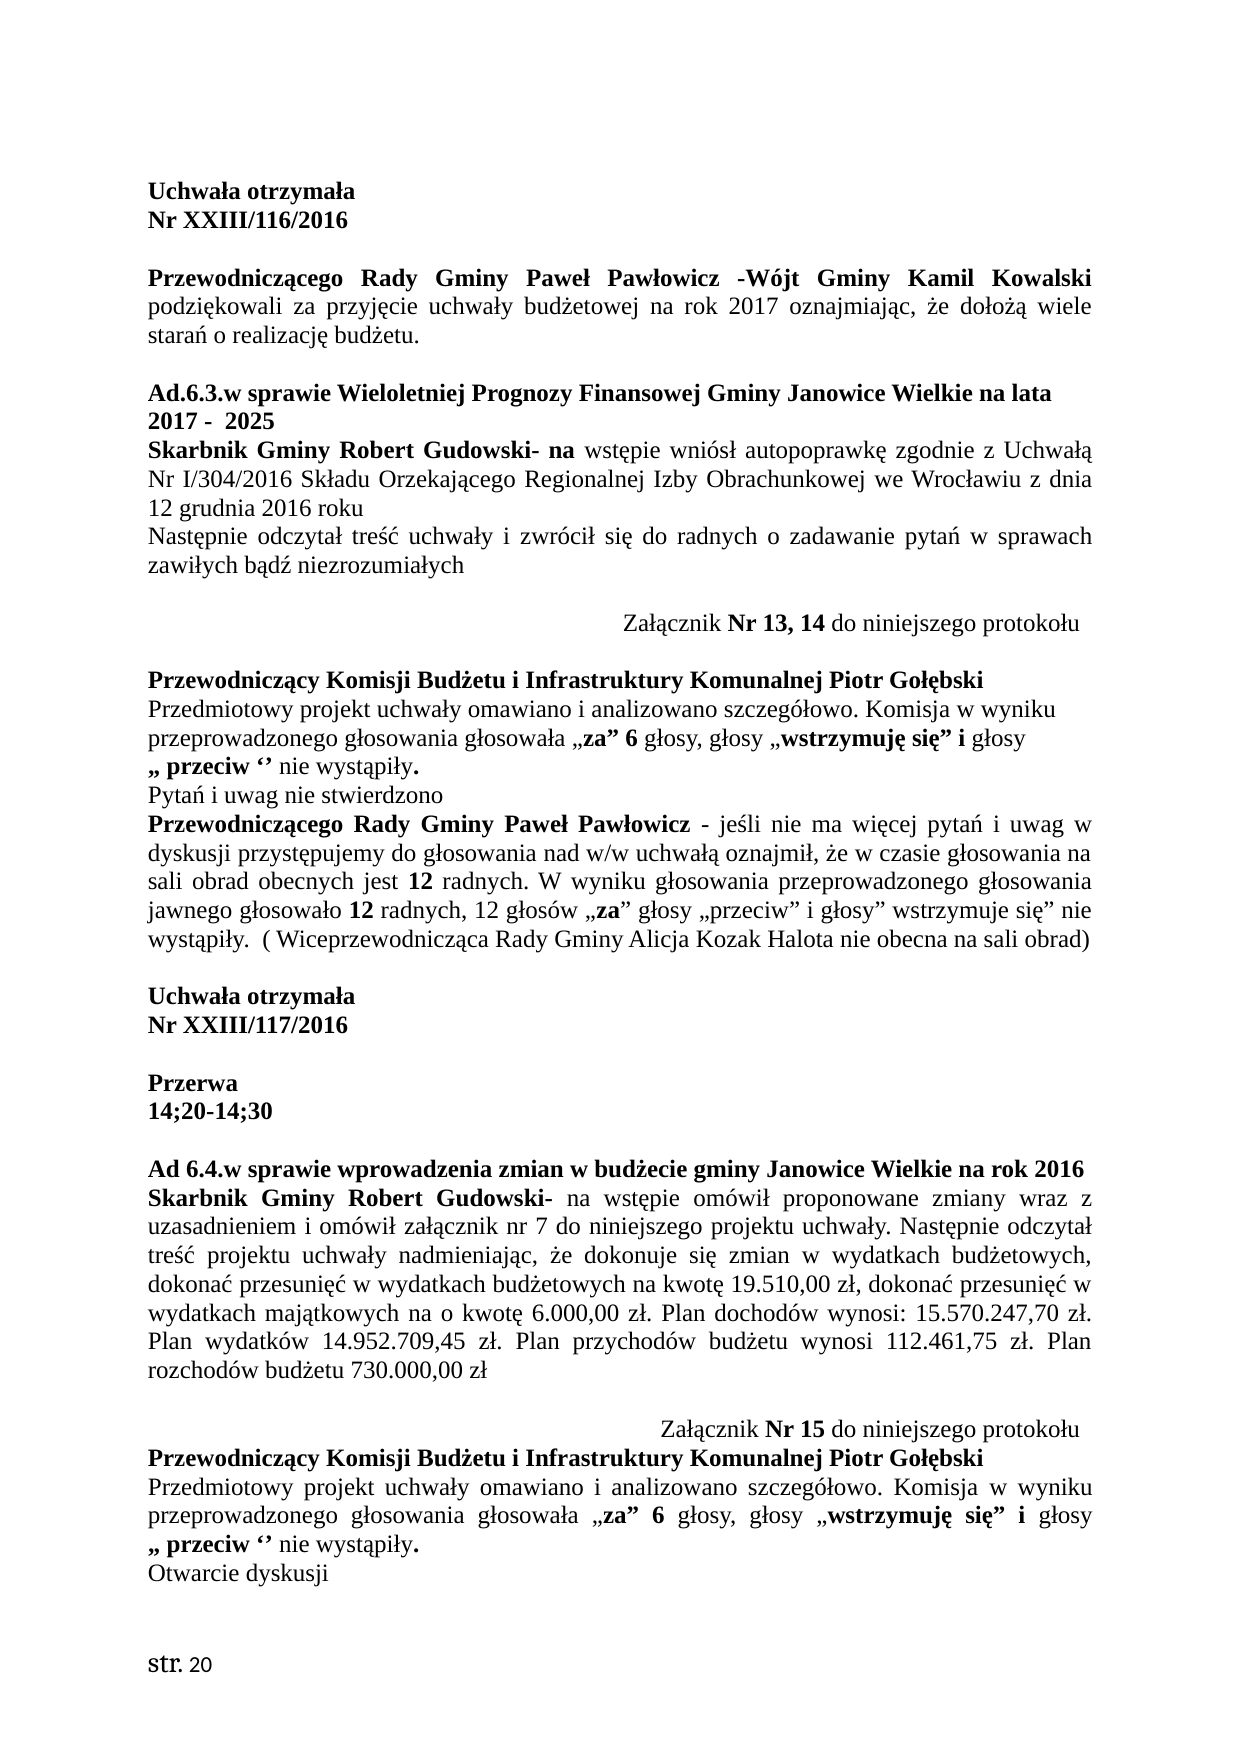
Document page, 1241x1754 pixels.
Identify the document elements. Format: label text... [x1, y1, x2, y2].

text Nr XXIII/117/2016 [148, 1010, 1093, 1039]
text Ad.6.3.w sprawie Wieloletniej Prognozy Finansowej Gminy Janowice Wielkie na lata 2017 - 2025 [148, 378, 1093, 435]
text Przewodniczącego Rady Gminy Paweł Pawłowicz -Wójt Gminy Kamil Kowalski podziękowali za przyjęcie uchwały budżetowej na rok 2017 oznajmiając, że dołożą wiele starań o realizację budżetu. [148, 263, 1093, 349]
text 14;20-14;30 [148, 1096, 1093, 1125]
text Nr XXIII/116/2016 [148, 205, 1093, 234]
text Uchwała otrzymała [148, 176, 1093, 205]
text Otwarcie dyskusji [148, 1558, 1093, 1587]
text Przerwa [148, 1068, 1093, 1096]
text Załącznik Nr 15 do niniejszego protokołu [148, 1414, 1093, 1443]
text Pytań i uwag nie stwierdzono [148, 780, 1093, 809]
text Przewodniczący Komisji Budżetu i Infrastruktury Komunalnej Piotr Gołębski [148, 1443, 1093, 1472]
text Następnie odczytał treść uchwały i zwrócił się do radnych o zadawanie pytań w sprawach zawiłych bądź niezrozumiałych [148, 521, 1093, 579]
text Załącznik Nr 13, 14 do niniejszego protokołu [148, 608, 1093, 636]
text Przedmiotowy projekt uchwały omawiano i analizowano szczegółowo. Komisja w wyniku przeprowadzonego głosowania głosowała „za” 6 głosy, głosy „wstrzymuję się” i głosy „ przeciw ‘’ nie wystąpiły. [148, 694, 1093, 780]
text Skarbnik Gminy Robert Gudowski- na wstępie omówił proponowane zmiany wraz z uzasadnieniem i omówił załącznik nr 7 do niniejszego projektu uchwały. Następnie odczytał treść projektu uchwały nadmieniając, że dokonuje się zmian w wydatkach budżetowych, dokonać przesunięć w wydatkach budżetowych na kwotę 19.510,00 zł, dokonać przesunięć w wydatkach majątkowych na o kwotę 6.000,00 zł. Plan dochodów wynosi: 15.570.247,70 zł. Plan wydatków 14.952.709,45 zł. Plan przychodów budżetu wynosi 112.461,75 zł. Plan rozchodów budżetu 730.000,00 zł [148, 1183, 1093, 1384]
text Uchwała otrzymała [148, 981, 1093, 1010]
text Przedmiotowy projekt uchwały omawiano i analizowano szczegółowo. Komisja w wyniku przeprowadzonego głosowania głosowała „za” 6 głosy, głosy „wstrzymuję się” i głosy „ przeciw ‘’ nie wystąpiły. [148, 1472, 1093, 1558]
text Ad 6.4.w sprawie wprowadzenia zmian w budżecie gminy Janowice Wielkie na rok 2016 [148, 1154, 1093, 1183]
text Przewodniczący Komisji Budżetu i Infrastruktury Komunalnej Piotr Gołębski [148, 665, 1093, 694]
text Skarbnik Gminy Robert Gudowski- na wstępie wniósł autopoprawkę zgodnie z Uchwałą Nr I/304/2016 Składu Orzekającego Regionalnej Izby Obrachunkowej we Wrocławiu z dnia 12 grudnia 2016 roku [148, 435, 1093, 521]
text Przewodniczącego Rady Gminy Paweł Pawłowicz - jeśli nie ma więcej pytań i uwag w dyskusji przystępujemy do głosowania nad w/w uchwałą oznajmił, że w czasie głosowania na sali obrad obecnych jest 12 radnych. W wyniku głosowania przeprowadzonego głosowania jawnego głosowało 12 radnych, 12 głosów „za” głosy „przeciw” i głosy” wstrzymuje się” nie wystąpiły. ( Wiceprzewodnicząca Rady Gminy Alicja Kozak Halota nie obecna na sali obrad) [148, 809, 1093, 953]
